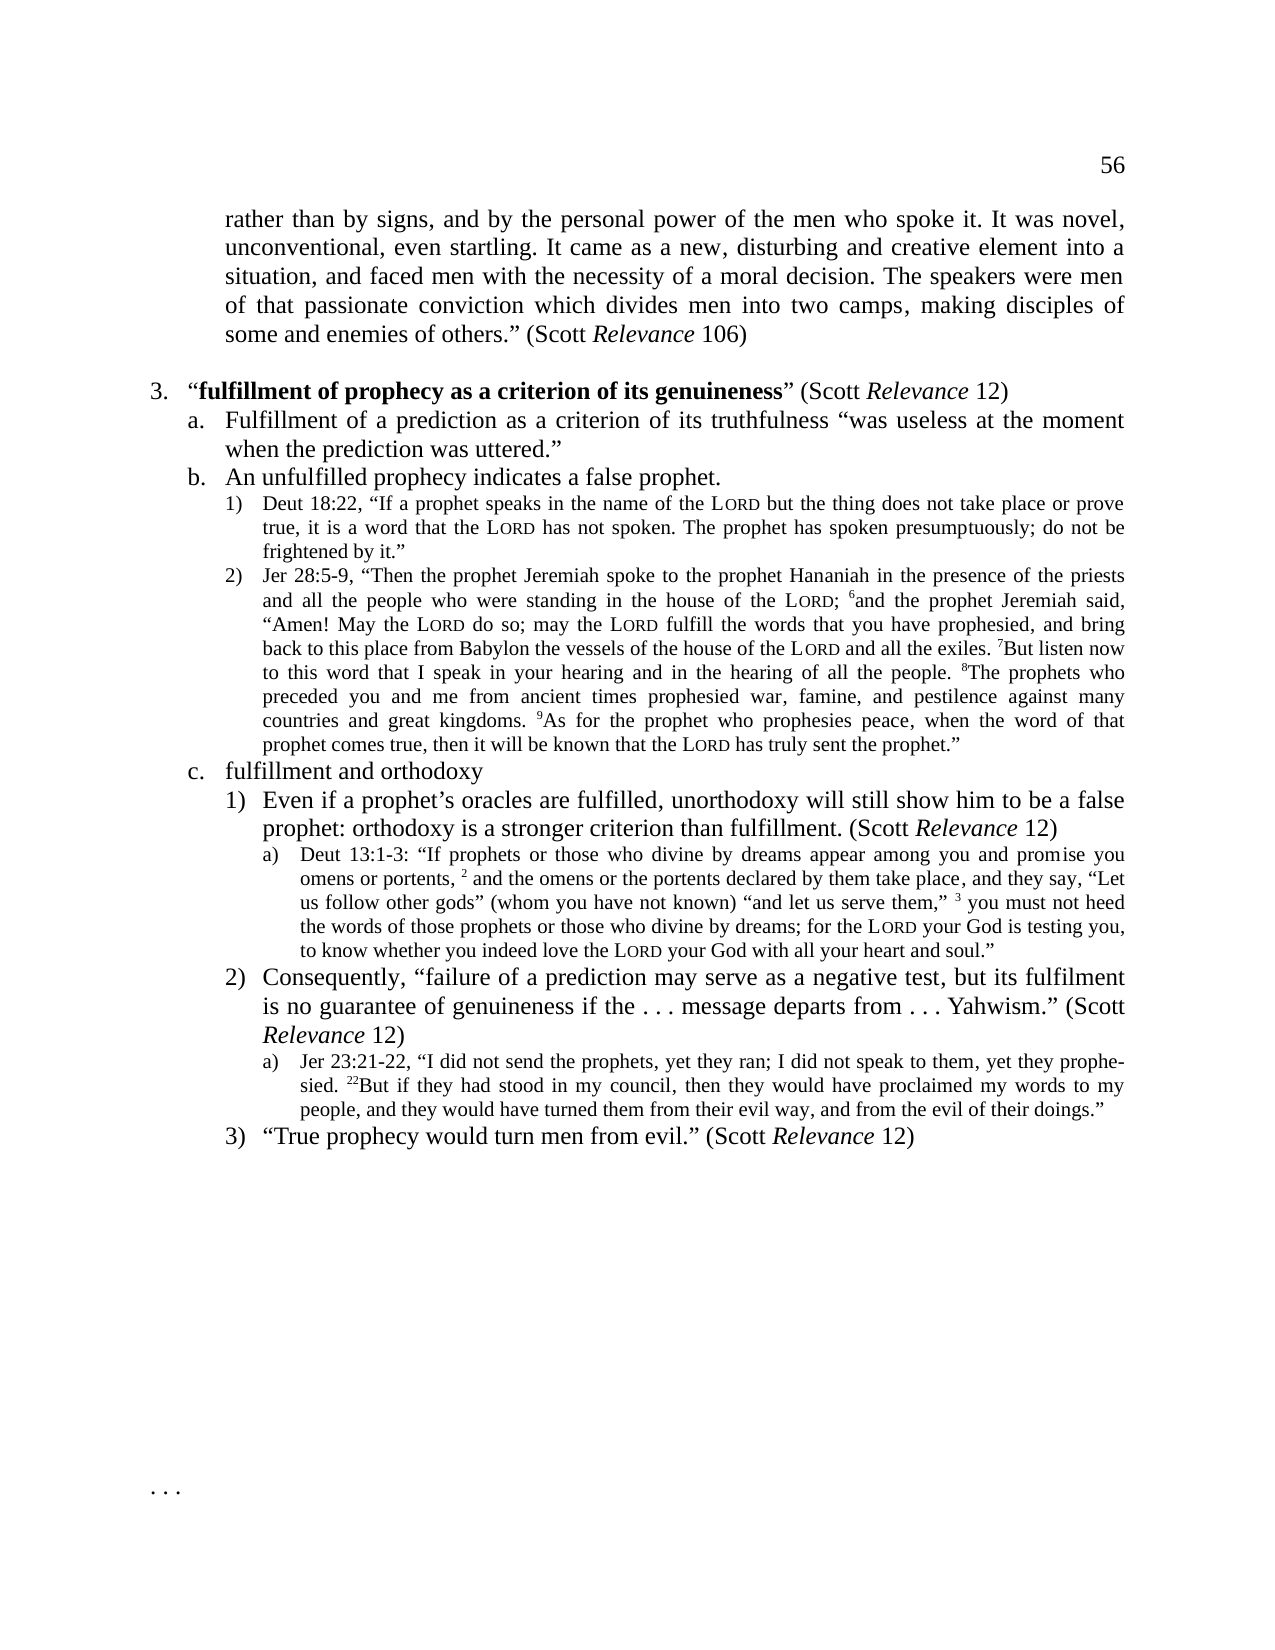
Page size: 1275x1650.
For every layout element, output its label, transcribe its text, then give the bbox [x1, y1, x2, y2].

list “fulfillment of prophecy as a criterion of its genuineness” (Scott Relevance 12) [150, 376, 1125, 405]
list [187, 204, 1125, 347]
list Deut 13:1-3: “If prophets or those who divine by dreams appear among you and promise you omens or portents, 2 and the omens or the portents declared by them take place, and they say, “Let us follow other gods” (whom you have not known) “and let us serve them,” 3 you must not heed the words of those prophets or those who divine by dreams; for the Lord your God is testing you, to know whether you indeed love the Lord your God with all your heart and soul.” [262, 842, 1125, 962]
list Deut 18:22, “If a prophet speaks in the name of the Lord but the thing does not take place or prove true, it is a word that the Lord has not spoken. The prophet has spoken presumptuously; do not be frightened by it.” [225, 491, 1125, 563]
list Jer 28:5-9, “Then the prophet Jeremiah spoke to the prophet Hananiah in the presence of the priests and all the people who were standing in the house of the Lord; 6and the prophet Jeremiah said, “Amen! May the Lord do so; may the Lord fulfill the words that you have prophesied, and bring back to this place from Babylon the vessels of the house of the Lord and all the exiles. 7But listen now to this word that I speak in your hearing and in the hearing of all the people. 8The prophets who preceded you and me from ancient times prophesied war, famine, and pestilence against many countries and great kingdoms. 9As for the prophet who prophesies peace, when the word of that prophet comes true, then it will be known that the Lord has truly sent the prophet.” [225, 563, 1125, 756]
list Even if a prophet’s oracles are fulfilled, unorthodoxy will still show him to be a false prophet: orthodoxy is a stronger criterion than fulfillment. (Scott Relevance 12) [225, 785, 1125, 842]
list fulfillment and orthodoxy [187, 756, 1125, 785]
list Fulfillment of a prediction as a criterion of its truthfulness “was useless at the moment when the prediction was uttered.” [187, 405, 1125, 462]
list Consequently, “failure of a prediction may serve as a negative test, but its fulfilment is no guarantee of genuineness if the . . . message departs from . . . Yahwism.” (Scott Relevance 12) [225, 962, 1125, 1049]
list An unfulfilled prophecy indicates a false prophet. [187, 462, 1125, 491]
list “True prophecy would turn men from evil.” (Scott Relevance 12) [225, 1121, 1125, 1150]
list Jer 23:21-22, “I did not send the prophets, yet they ran; I did not speak to them, yet they prophesied. 22But if they had stood in my council, then they would have proclaimed my words to my people, and they would have turned them from their evil way, and from the evil of their doings.” [262, 1049, 1125, 1121]
